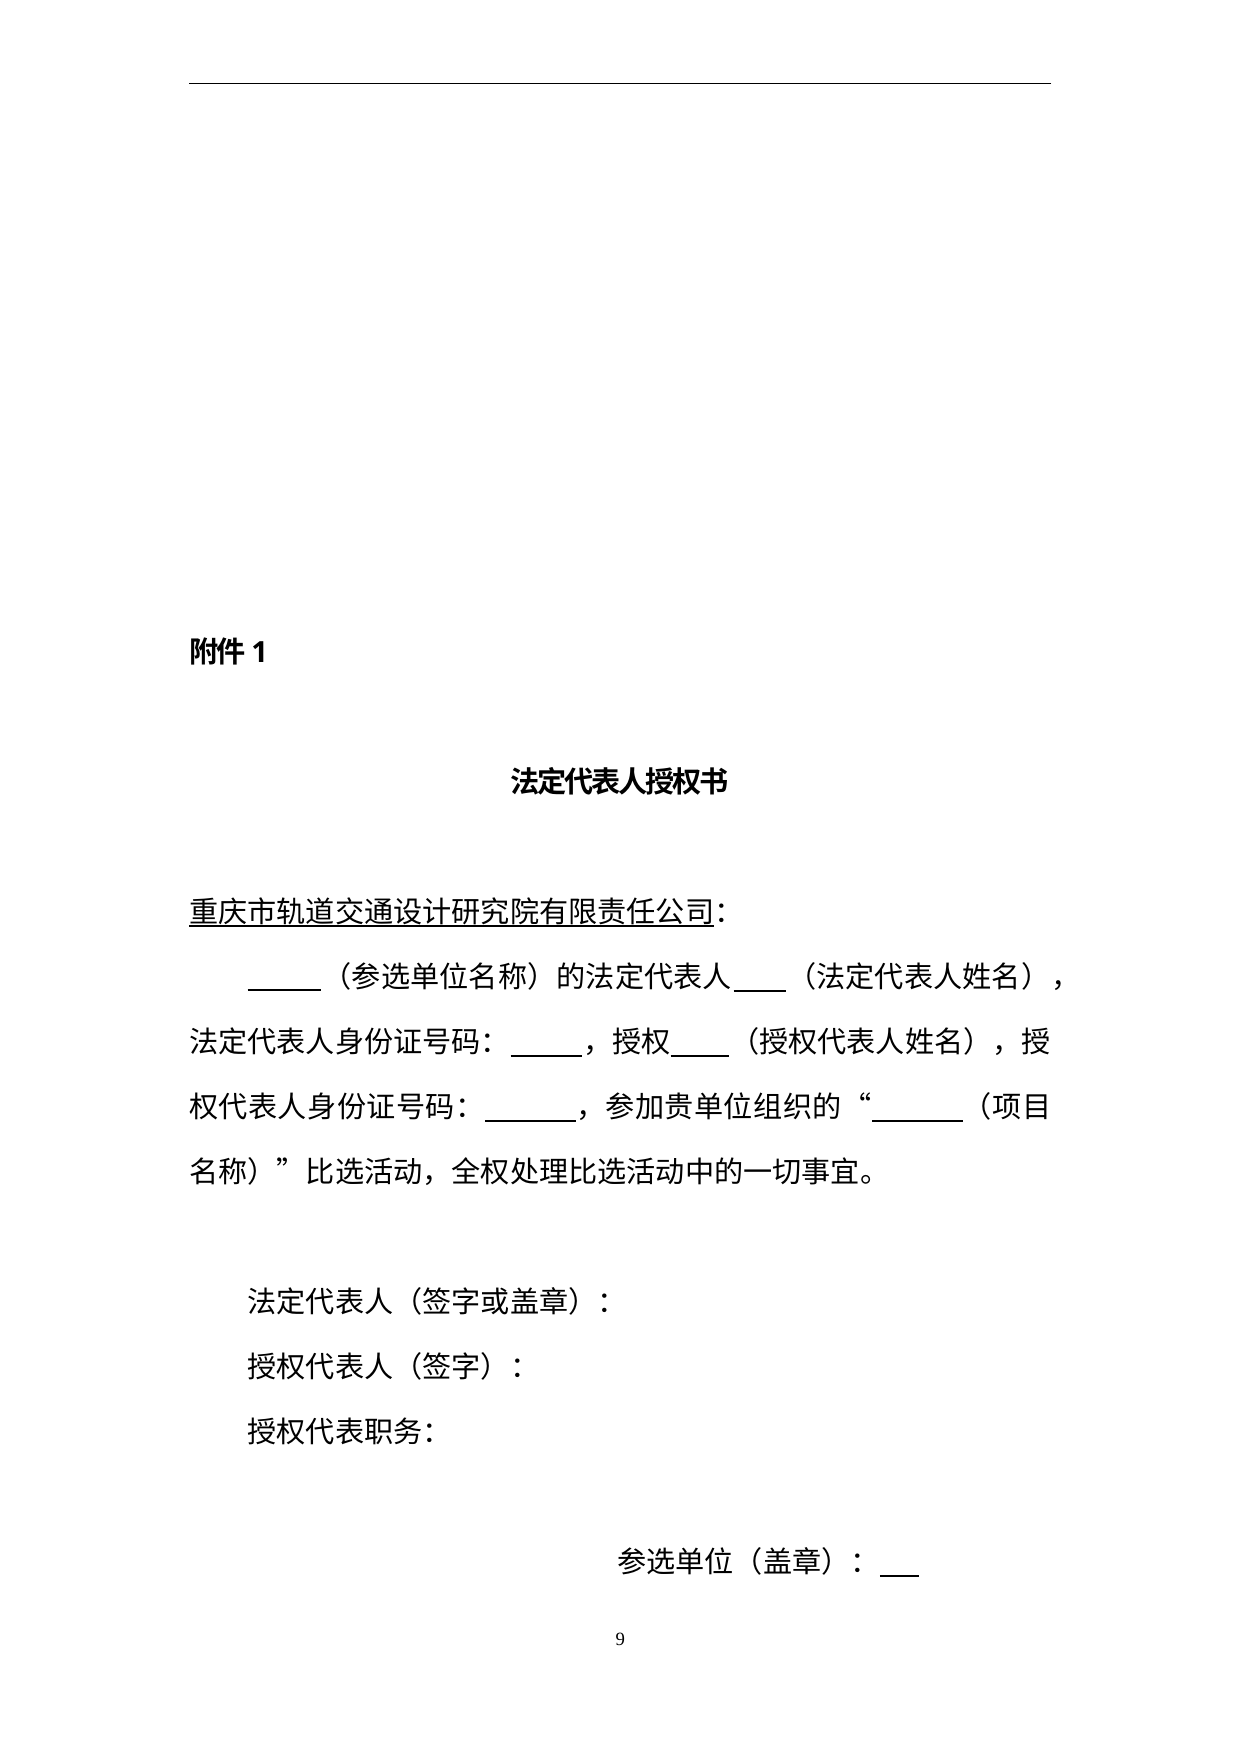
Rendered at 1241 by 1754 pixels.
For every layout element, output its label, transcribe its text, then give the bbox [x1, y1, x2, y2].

text 法定代表人授权书 [189, 747, 1051, 812]
text 法定代表人（签字或盖章）： [189, 1267, 1051, 1332]
text 授权代表人（签字）： [189, 1332, 1051, 1397]
text 附件1 [189, 617, 1051, 682]
text 参选单位（盖章）： [189, 1527, 993, 1592]
text 授权代表职务： [189, 1397, 1051, 1462]
text （参选单位名称）的法定代表人 （法定代表人姓名），法定代表人身份证号码： ，授权 （授权代表人姓名），授权代表人身份证号码： ，参加贵单位组织的“ （项目名称）”比选活动，全权处理比选活动中的一切事宜。 [189, 942, 1051, 1202]
text 重庆市轨道交通设计研究院有限责任公司： [189, 877, 1051, 942]
